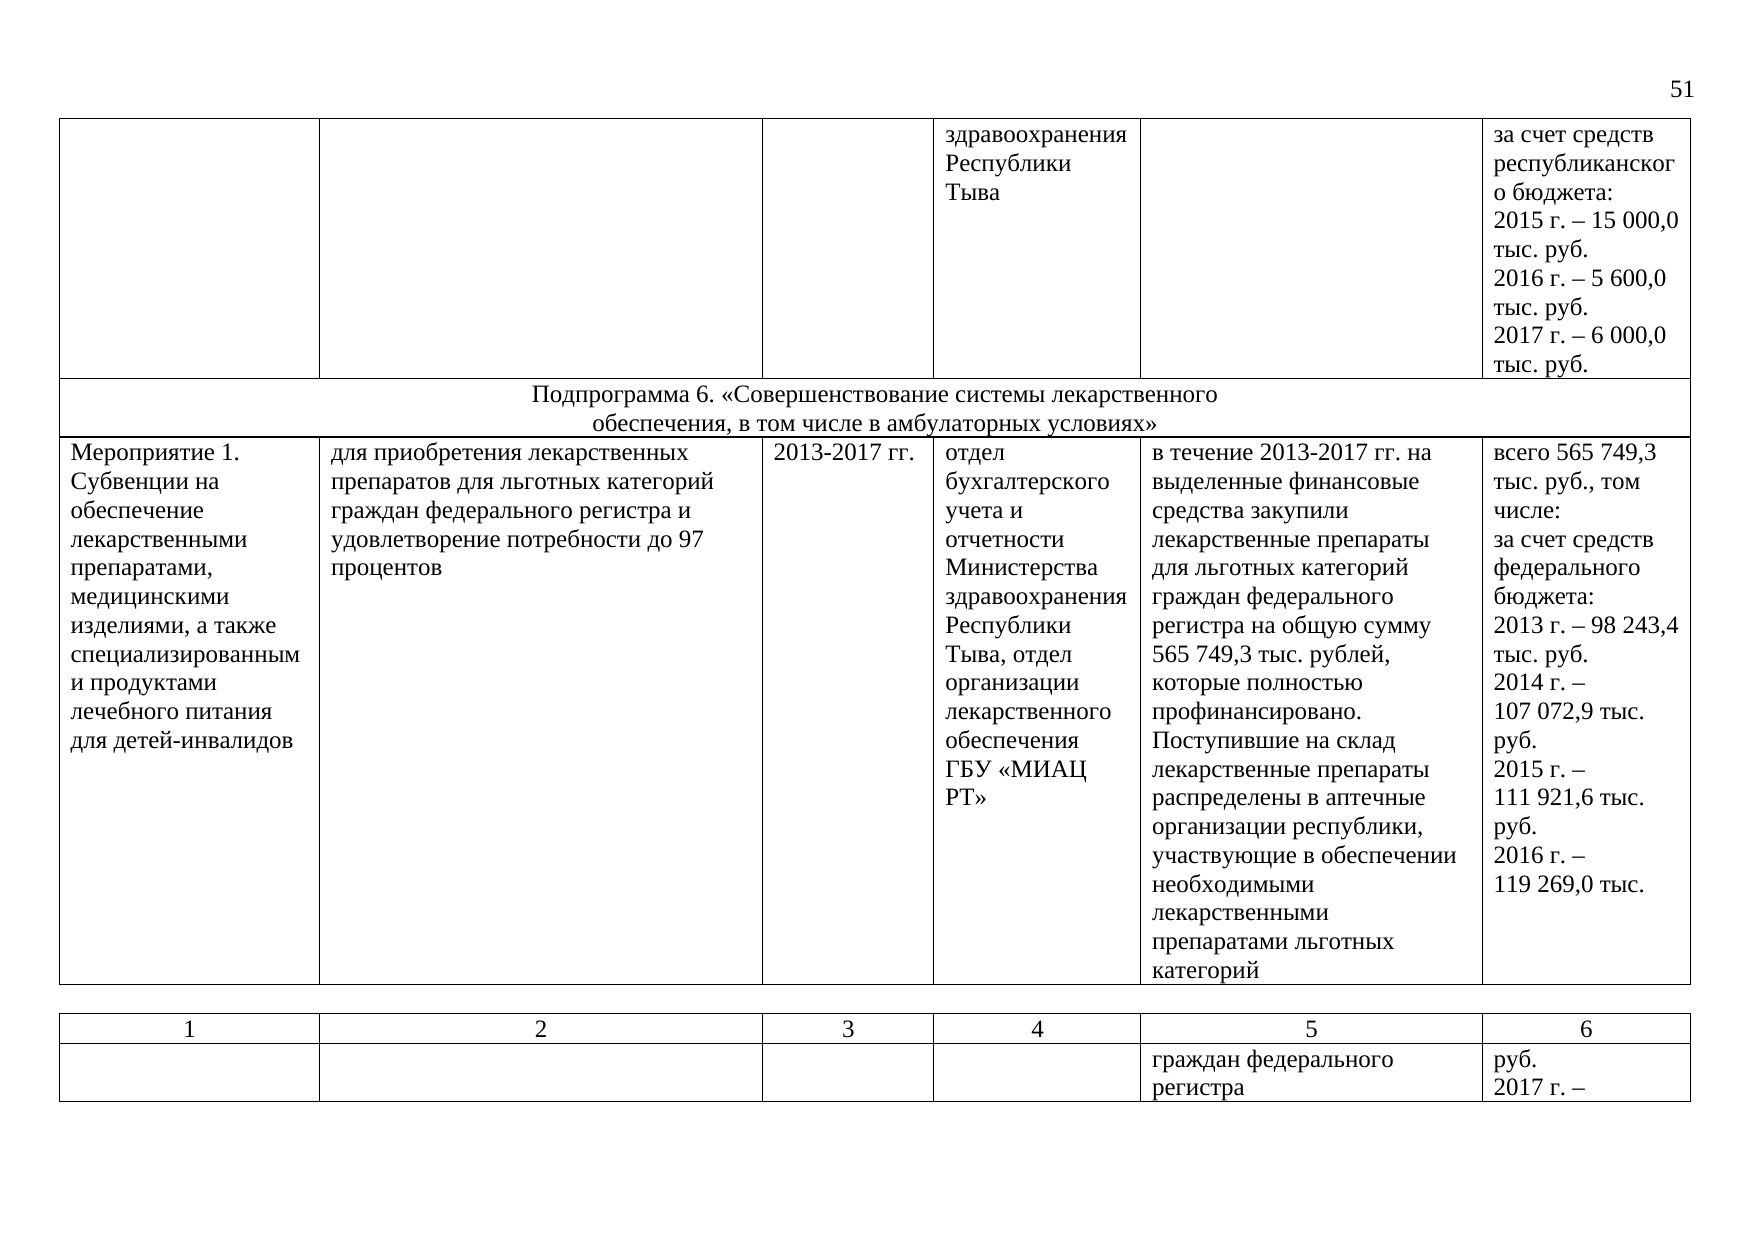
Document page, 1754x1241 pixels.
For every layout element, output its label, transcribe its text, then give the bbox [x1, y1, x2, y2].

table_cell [1141, 119, 1482, 378]
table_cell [60, 119, 319, 378]
table_header 2 [320, 1014, 762, 1043]
table_cell отдел бухгалтерского учета и отчетности Министерства здравоохранения Республики Тыва, отдел организации лекарственного обеспечения ГБУ «МИАЦ РТ» [934, 438, 1140, 984]
table_header 6 [1483, 1014, 1690, 1043]
table_cell всего 565 749,3 тыс. руб., том числе: за счет средств федерального бюджета: 2013 г. – 98 243,4 тыс. руб. 2014 г. – 107 072,9 тыс. руб. 2015 г. – 111 921,6 тыс. руб. 2016 г. – 119 269,0 тыс. [1483, 438, 1690, 984]
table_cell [320, 438, 762, 984]
table_cell Подпрограмма 6. «Совершенствование системы лекарственного обеспечения, в том числе в амбулаторных условиях» [60, 379, 1690, 436]
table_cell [1483, 1044, 1690, 1101]
table_cell в течение 2013-2017 гг. на выделенные финансовые средства закупили лекарственные препараты для льготных категорий граждан федерального регистра на общую сумму 565 749,3 тыс. рублей, которые полностью профинансировано. Поступившие на склад лекарственные препараты распределены в аптечные организации республики, участвующие в обеспечении необходимыми лекарственными препаратами льготных категорий [1141, 438, 1482, 984]
table_cell Мероприятие 1. Субвенции на обеспечение лекарственными препаратами, медицинскими изделиями, а также специализированными продуктами лечебного питания для детей-инвалидов [60, 438, 319, 984]
table_cell [763, 119, 933, 378]
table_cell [1141, 1044, 1482, 1101]
table_cell [320, 119, 762, 378]
table_cell [320, 1044, 762, 1101]
table_cell [763, 1044, 933, 1101]
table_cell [1483, 119, 1690, 378]
table_cell [934, 1044, 1140, 1101]
table_header 3 [763, 1014, 933, 1043]
table_header 5 [1141, 1014, 1482, 1043]
table_cell [60, 1044, 319, 1101]
table_header 1 [60, 1014, 319, 1043]
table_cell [934, 119, 1140, 378]
table_cell 2013-2017 гг. [763, 438, 933, 984]
table_header 4 [934, 1014, 1140, 1043]
